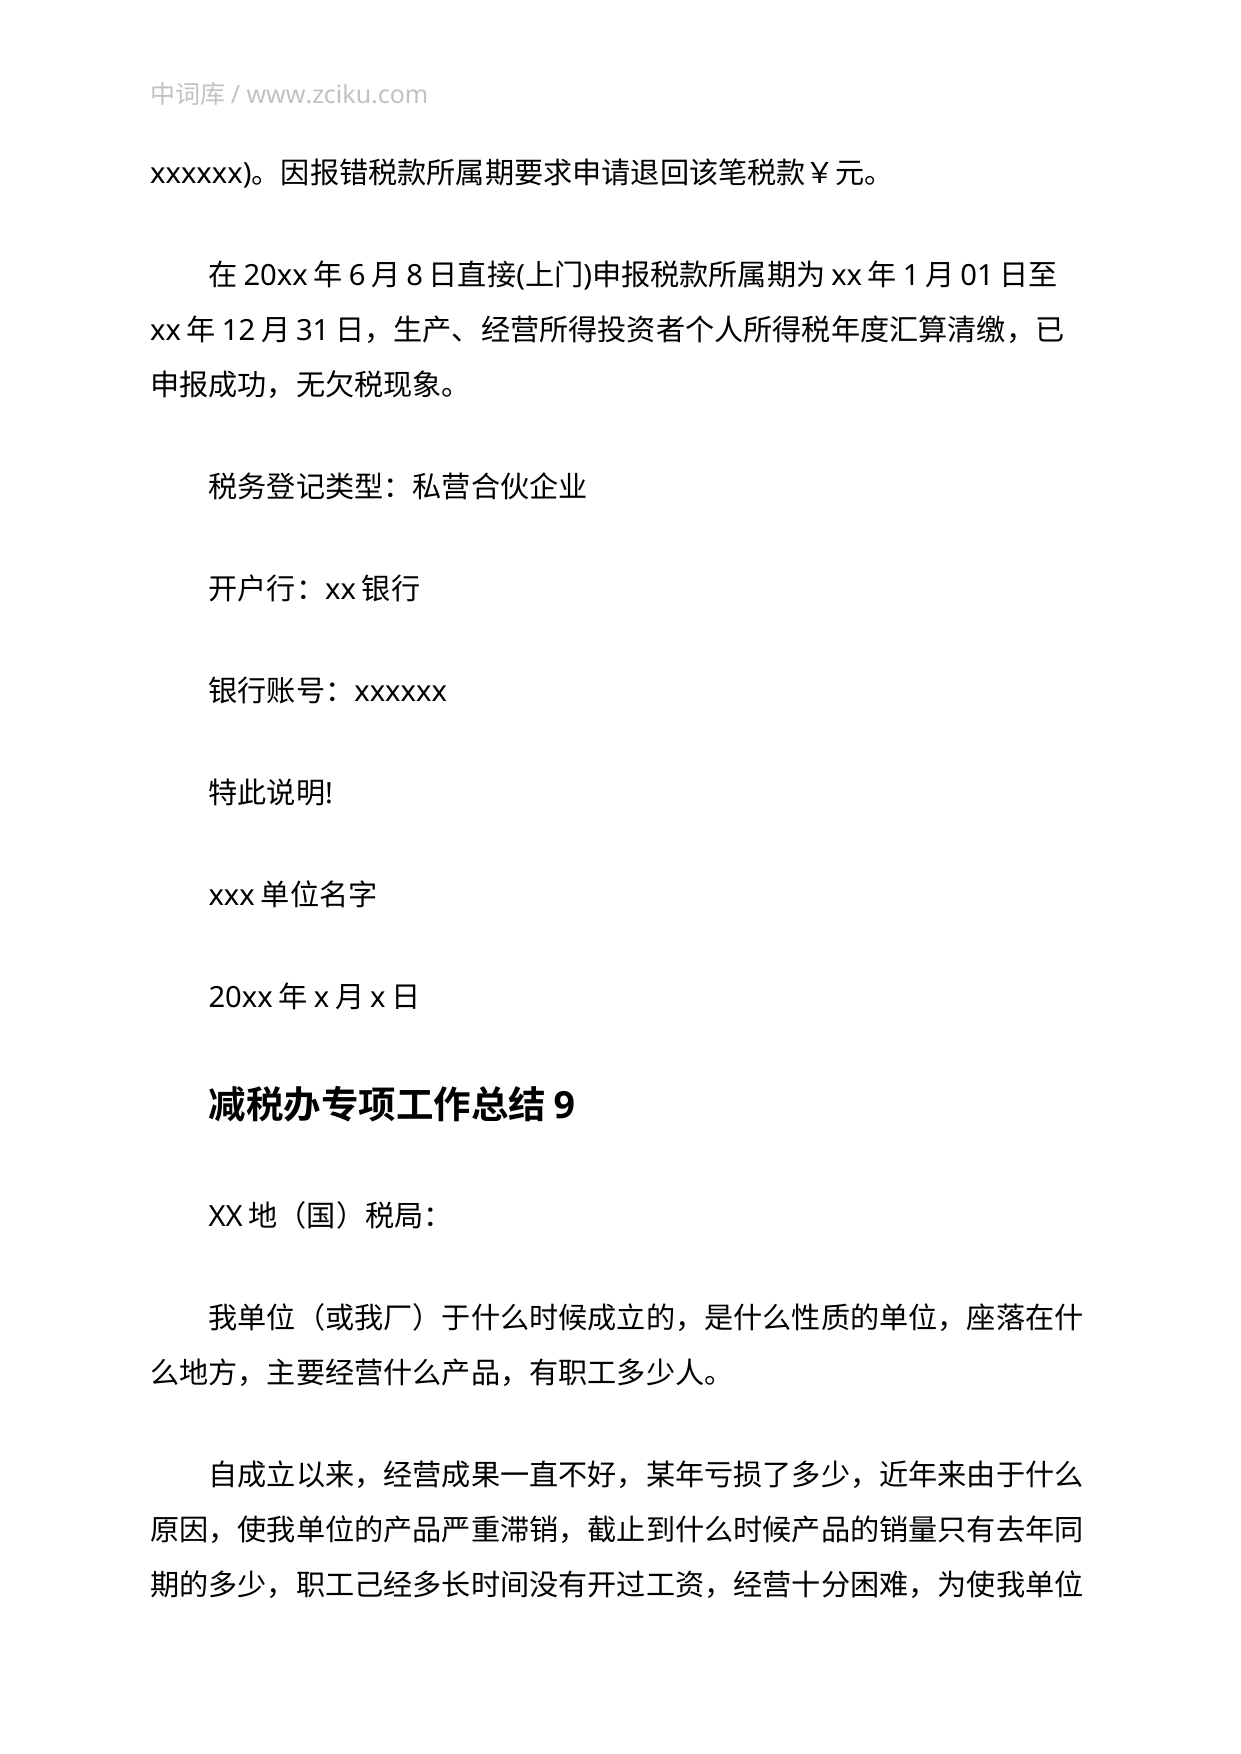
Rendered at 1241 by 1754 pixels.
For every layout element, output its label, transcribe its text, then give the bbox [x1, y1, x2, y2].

text XX地（国）税局： [150, 1193, 1090, 1235]
text 减税办专项工作总结9 [150, 1075, 1090, 1130]
text 税务登记类型：私营合伙企业 [150, 464, 1090, 506]
text 银行账号：xxxxxx [150, 667, 1090, 710]
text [150, 150, 1090, 192]
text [150, 1452, 1090, 1604]
text 开户行：xx银行 [150, 566, 1090, 608]
text 在20xx年6月8日直接(上门)申报税款所属期为xx年1月01日至xx年12月31日，生产、经营所得投资者个人所得税年度汇算清缴，已申报成功，无欠税现象。 [150, 252, 1090, 404]
text 20xx年x月x日 [150, 973, 1090, 1016]
text 特此说明! [150, 769, 1090, 812]
text xxx单位名字 [150, 871, 1090, 914]
text 我单位（或我厂）于什么时候成立的，是什么性质的单位，座落在什么地方，主要经营什么产品，有职工多少人。 [150, 1295, 1090, 1392]
